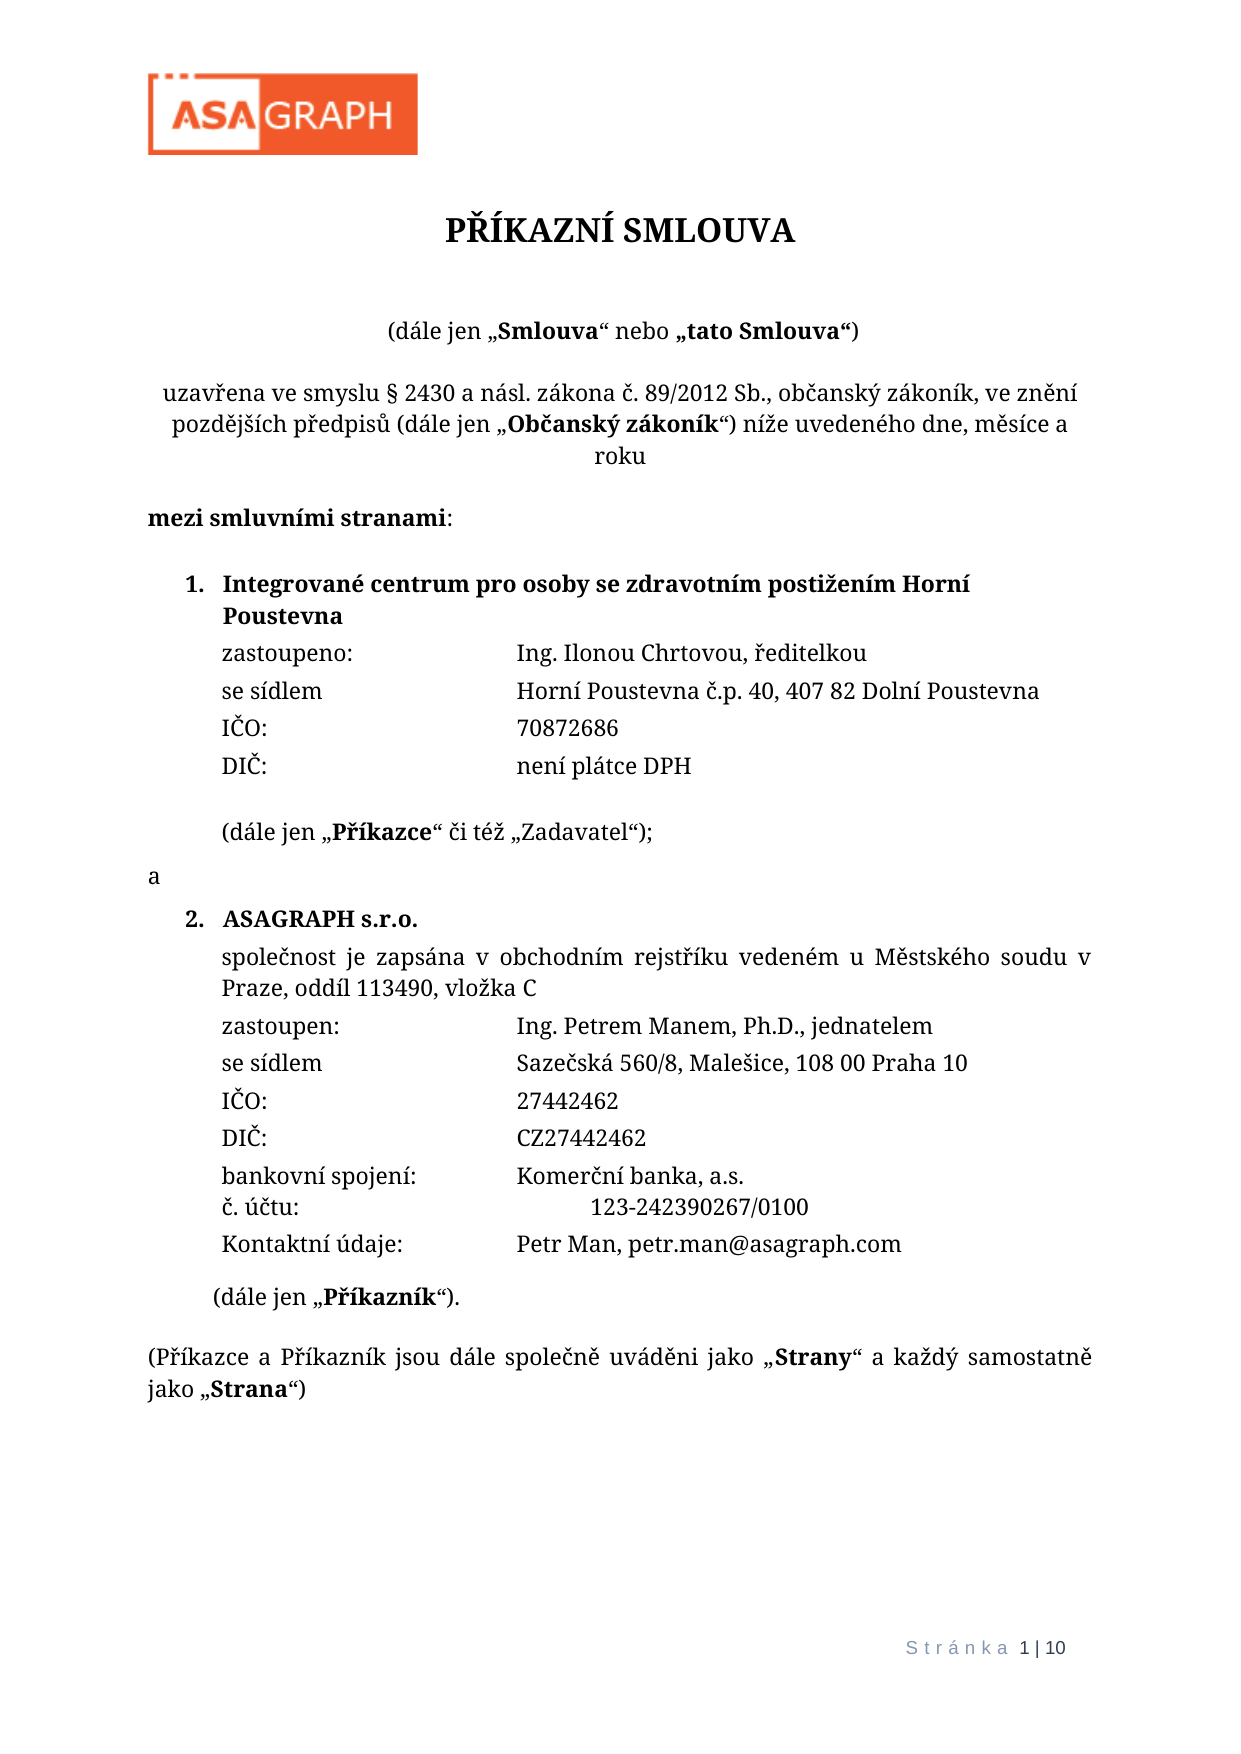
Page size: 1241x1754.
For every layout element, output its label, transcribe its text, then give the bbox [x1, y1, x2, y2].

text Kontaktní údaje: Petr Man, petr.man@asagraph.com [213, 1228, 1093, 1260]
text (dále jen „Příkazce“ či též „Zadavatel“); [185, 816, 1093, 847]
text společnost je zapsána v obchodním rejstříku vedeném u Městského soudu v Praze, oddíl 113490, vložka C [221, 941, 1093, 1003]
text a [148, 860, 1093, 891]
text (dále jen „Smlouva“ nebo „tato Smlouva“) [148, 315, 1093, 346]
text mezi smluvními stranami: [148, 502, 1093, 533]
text (Příkazce a Příkazník jsou dále společně uváděni jako „Strany“ a každý samostatně jako „Strana“) [148, 1341, 1093, 1404]
text se sídlem Horní Poustevna č.p. 40, 407 82 Dolní Poustevna [148, 675, 1093, 706]
list ASAGRAPH s.r.o. [185, 903, 1093, 935]
text zastoupen: Ing. Petrem Manem, Ph.D., jednatelem [148, 1010, 1093, 1041]
text se sídlem Sazečská 560/8, Malešice, 108 00 Praha 10 [148, 1047, 1093, 1078]
text IČO: 70872686 [148, 712, 1093, 743]
picture [147, 73, 418, 155]
title Příkazní smlouva [148, 207, 1093, 252]
text uzavřena ve smyslu § 2430 a násl. zákona č. 89/2012 Sb., občanský zákoník, ve znění pozdějších předpisů (dále jen „Občanský zákoník“) níže uvedeného dne, měsíce a roku [148, 377, 1093, 471]
text DIČ: CZ27442462 [148, 1122, 1093, 1153]
list Integrované centrum pro osoby se zdravotním postižením Horní Poustevna [185, 568, 1093, 631]
text bankovní spojení: Komerční banka, a.s. č. účtu: 123-242390267/0100 [221, 1160, 1093, 1222]
text zastoupeno: Ing. Ilonou Chrtovou, ředitelkou [148, 637, 1093, 668]
text (dále jen „Příkazník“). [148, 1281, 1093, 1312]
text IČO: 27442462 [148, 1085, 1093, 1116]
text DIČ: není plátce DPH [148, 750, 1093, 781]
